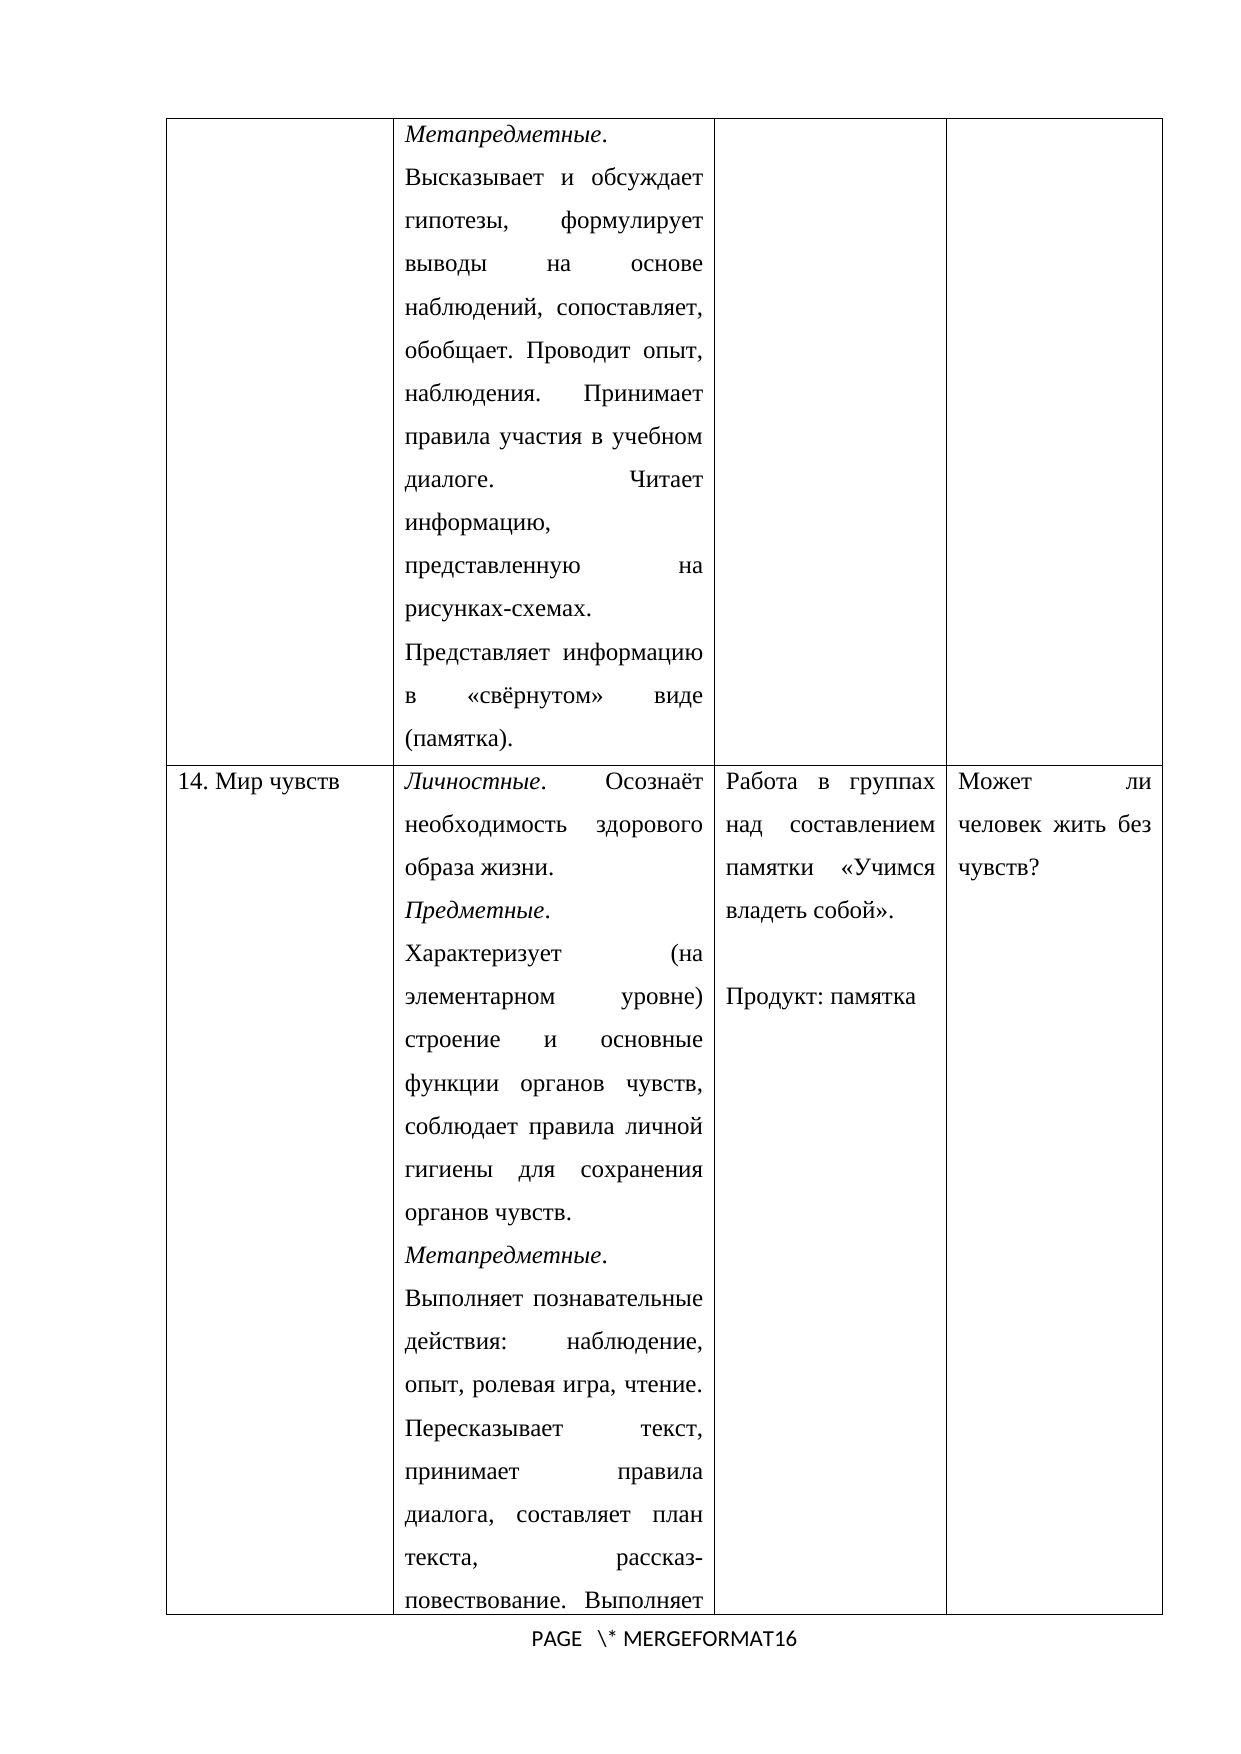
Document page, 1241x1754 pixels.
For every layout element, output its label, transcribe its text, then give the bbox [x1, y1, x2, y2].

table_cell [715, 119, 946, 765]
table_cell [394, 119, 714, 765]
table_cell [715, 766, 946, 1614]
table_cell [947, 766, 1162, 1614]
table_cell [947, 119, 1162, 765]
table_cell 14. Мир чувств [167, 766, 393, 1614]
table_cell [394, 766, 714, 1614]
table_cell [167, 119, 393, 765]
